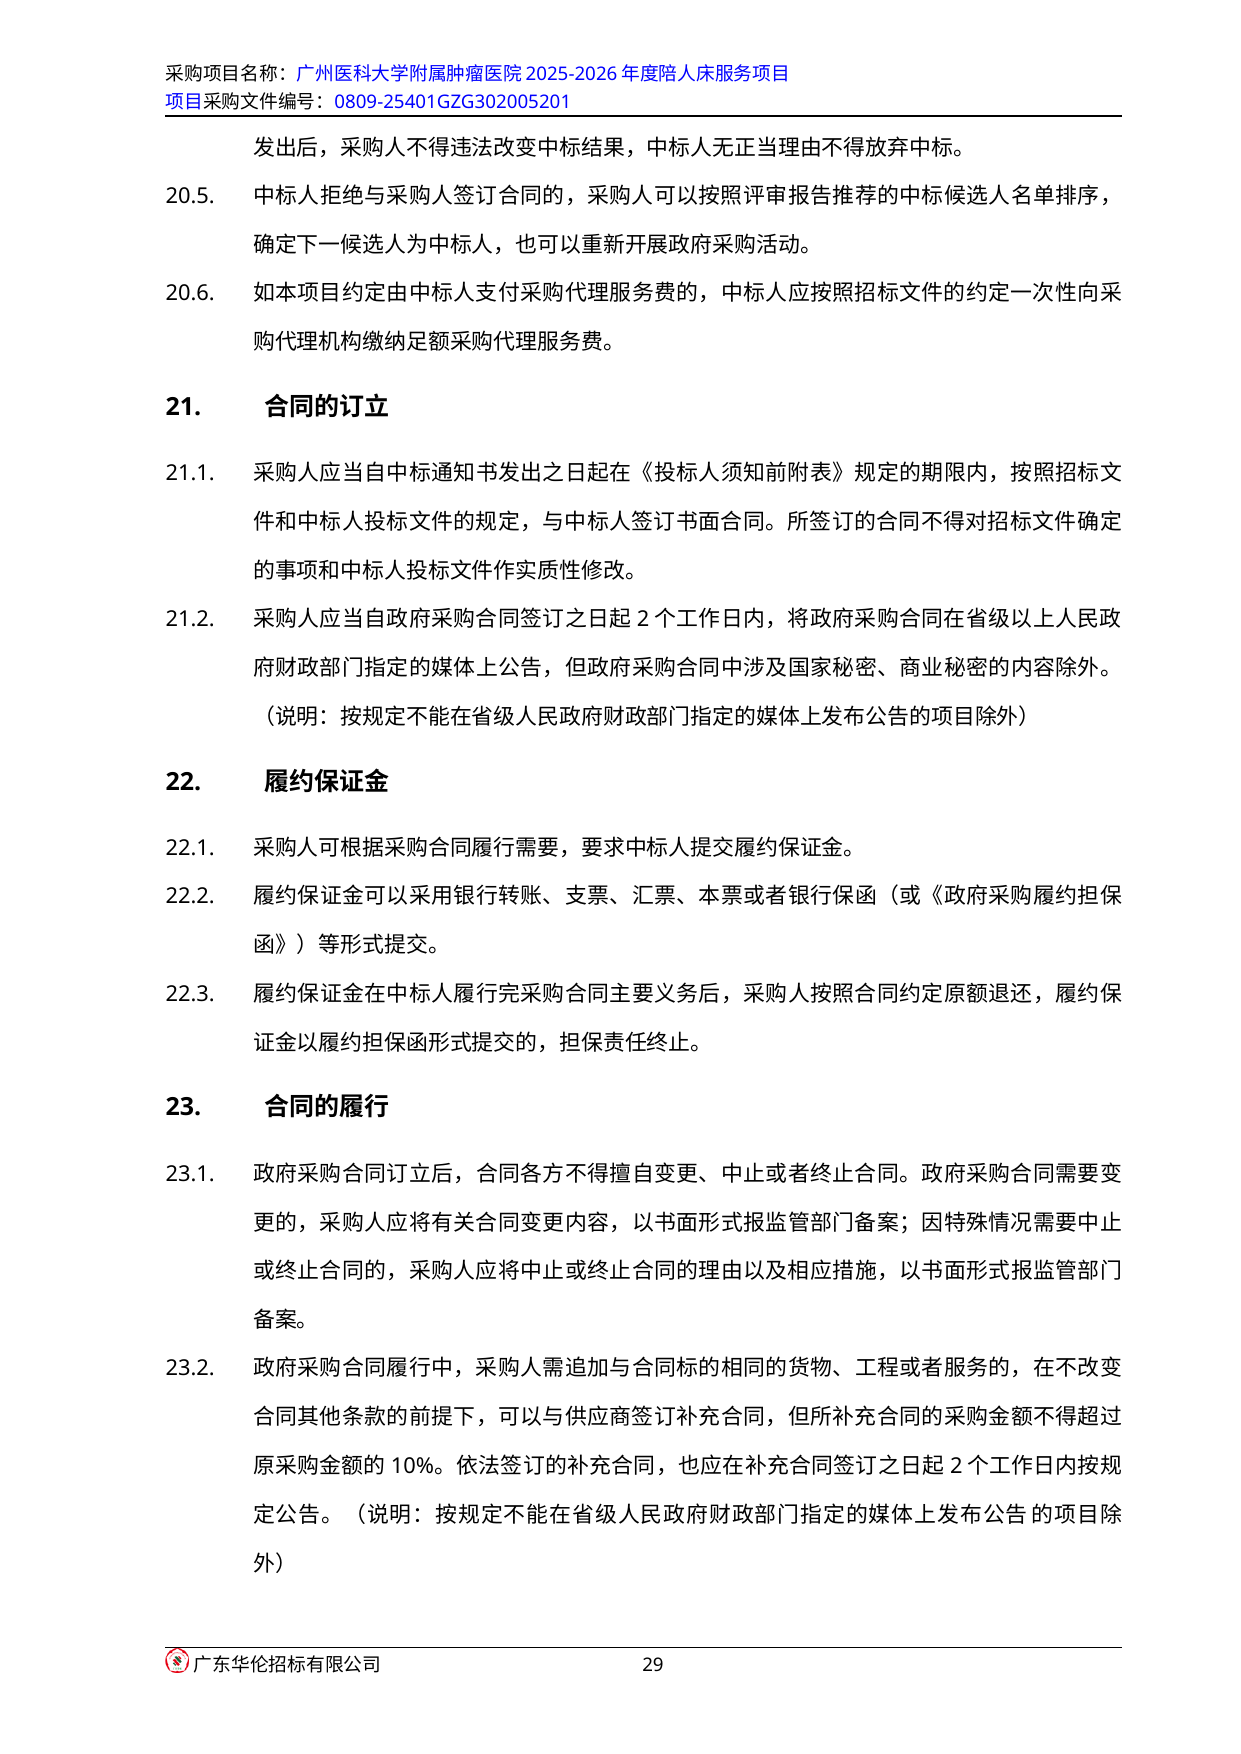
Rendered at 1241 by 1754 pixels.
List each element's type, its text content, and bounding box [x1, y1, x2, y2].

list 如本项目约定由中标人支付采购代理服务费的，中标人应按照招标文件的约定一次性向采购代理机构缴纳足额采购代理服务费。 [165, 275, 1122, 356]
list 中标人拒绝与采购人签订合同的，采购人可以按照评审报告推荐的中标候选人名单排序，确定下一候选人为中标人，也可以重新开展政府采购活动。 [165, 178, 1122, 259]
list 履约保证金在中标人履行完采购合同主要义务后，采购人按照合同约定原额退还，履约保证金以履约担保函形式提交的，担保责任终止。 [165, 975, 1122, 1057]
picture [165, 1648, 189, 1673]
subtitle 合同的订立 [165, 372, 1122, 437]
list 政府采购合同履行中，采购人需追加与合同标的相同的货物、工程或者服务的，在不改变合同其他条款的前提下，可以与供应商签订补充合同，但所补充合同的采购金额不得超过原采购金额的10%。依法签订的补充合同，也应在补充合同签订之日起2个工作日内按规定公告。（说明：按规定不能在省级人民政府财政部门指定的媒体上发布公告的项目除外） [165, 1350, 1122, 1578]
subtitle 履约保证金 [165, 747, 1122, 812]
list 履约保证金可以采用银行转账、支票、汇票、本票或者银行保函（或《政府采购履约担保函》）等形式提交。 [165, 878, 1122, 959]
list 采购人可根据采购合同履行需要，要求中标人提交履约保证金。 [165, 830, 1122, 862]
subtitle 合同的履行 [165, 1072, 1122, 1137]
list 采购人应当自政府采购合同签订之日起2个工作日内，将政府采购合同在省级以上人民政府财政部门指定的媒体上公告，但政府采购合同中涉及国家秘密、商业秘密的内容除外。（说明：按规定不能在省级人民政府财政部门指定的媒体上发布公告的项目除外） [165, 601, 1122, 731]
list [165, 129, 1122, 162]
list 政府采购合同订立后，合同各方不得擅自变更、中止或者终止合同。政府采购合同需要变更的，采购人应将有关合同变更内容，以书面形式报监管部门备案；因特殊情况需要中止或终止合同的，采购人应将中止或终止合同的理由以及相应措施，以书面形式报监管部门备案。 [165, 1156, 1122, 1334]
list 采购人应当自中标通知书发出之日起在《投标人须知前附表》规定的期限内，按照招标文件和中标人投标文件的规定，与中标人签订书面合同。所签订的合同不得对招标文件确定的事项和中标人投标文件作实质性修改。 [165, 455, 1122, 585]
